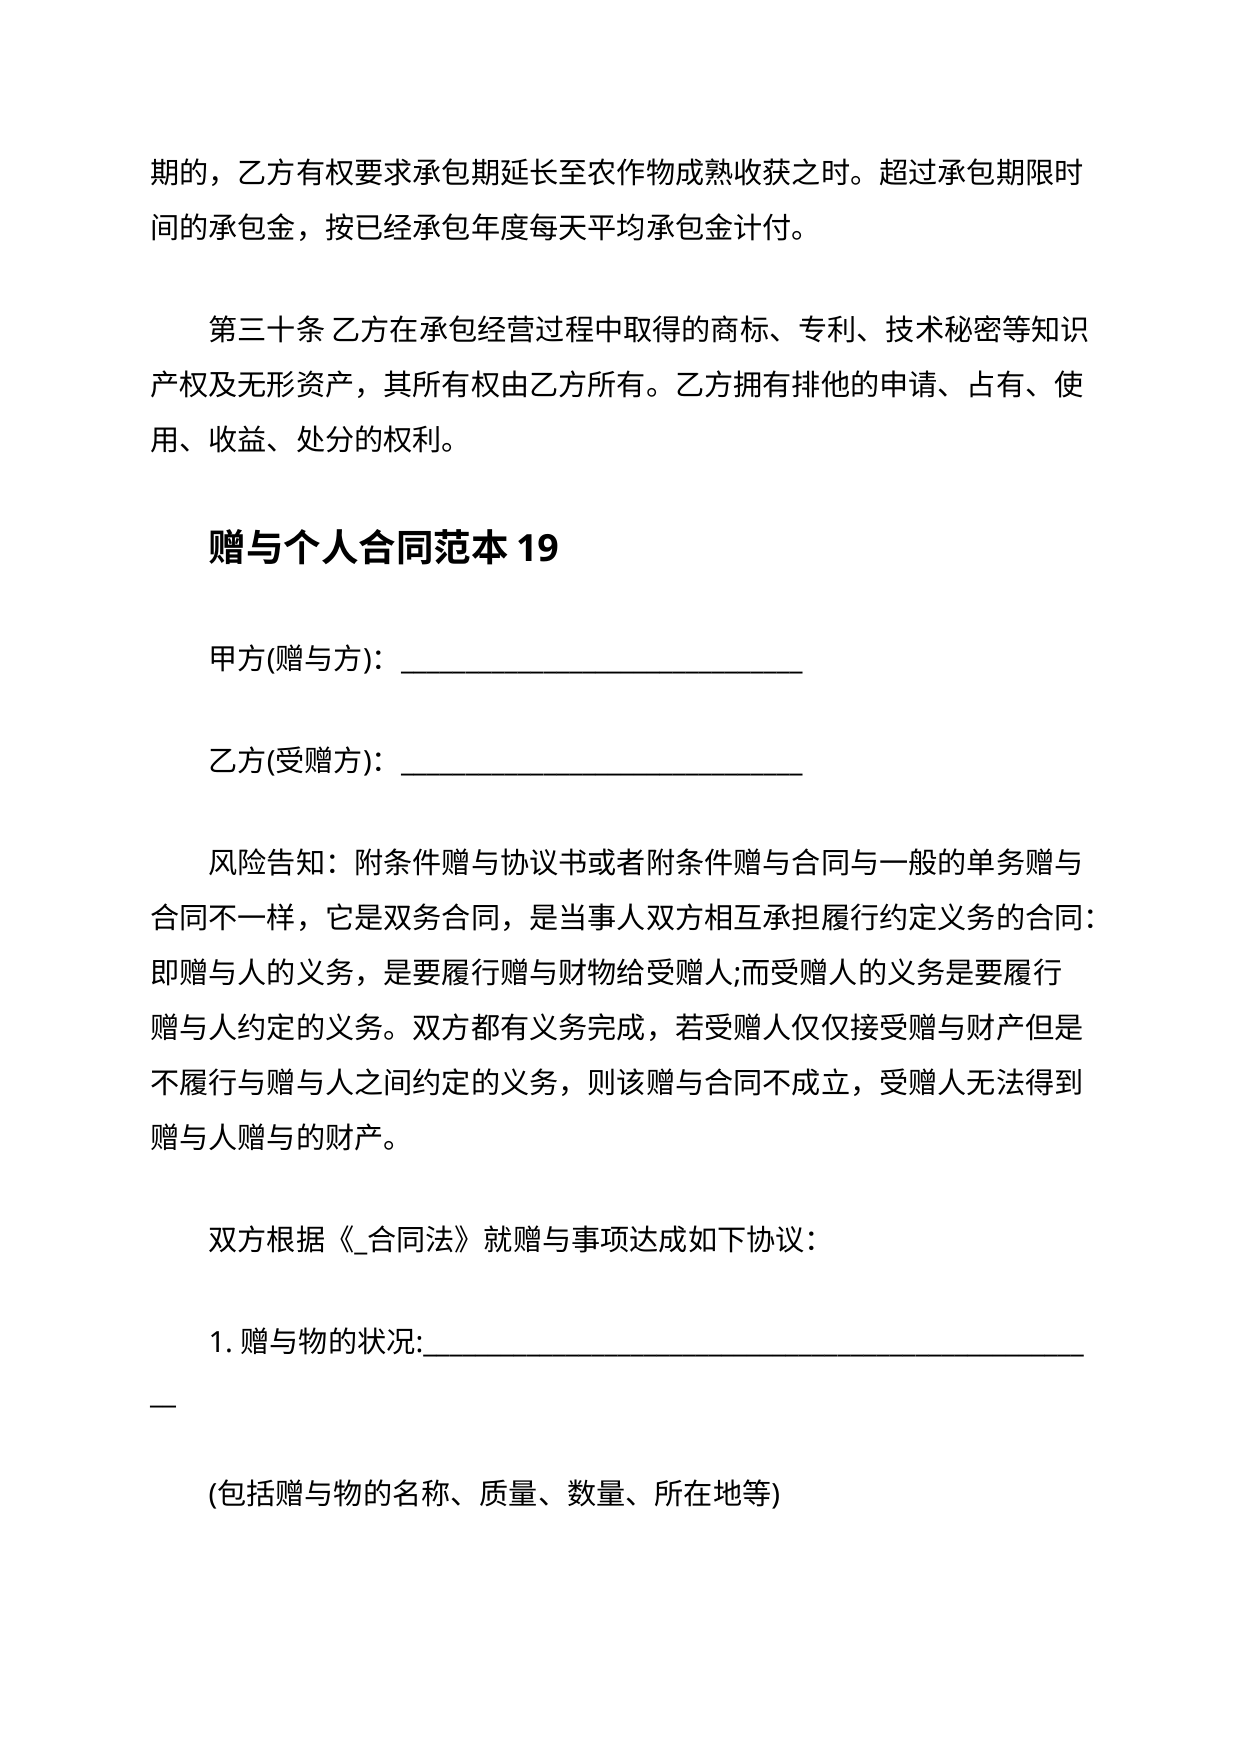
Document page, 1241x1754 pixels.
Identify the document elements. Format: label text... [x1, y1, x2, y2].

text 乙方(受赠方)：_______________________________ [150, 738, 1090, 780]
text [150, 150, 1090, 247]
text 第三十条 乙方在承包经营过程中取得的商标、专利、技术秘密等知识产权及无形资产，其所有权由乙方所有。乙方拥有排他的申请、占有、使用、收益、处分的权利。 [150, 307, 1090, 459]
text 1. 赠与物的状况:_____________________________________________________ [150, 1318, 1090, 1412]
text 赠与个人合同范本19 [150, 518, 1090, 573]
text 风险告知：附条件赠与协议书或者附条件赠与合同与一般的单务赠与合同不一样，它是双务合同，是当事人双方相互承担履行约定义务的合同：即赠与人的义务，是要履行赠与财物给受赠人;而受赠人的义务是要履行赠与人约定的义务。双方都有义务完成，若受赠人仅仅接受赠与财产但是不履行与赠与人之间约定的义务，则该赠与合同不成立，受赠人无法得到赠与人赠与的财产。 [150, 840, 1090, 1157]
text (包括赠与物的名称、质量、数量、所在地等) [150, 1471, 1090, 1513]
text 双方根据《_合同法》就赠与事项达成如下协议： [150, 1216, 1090, 1258]
text 甲方(赠与方)：_______________________________ [150, 636, 1090, 678]
